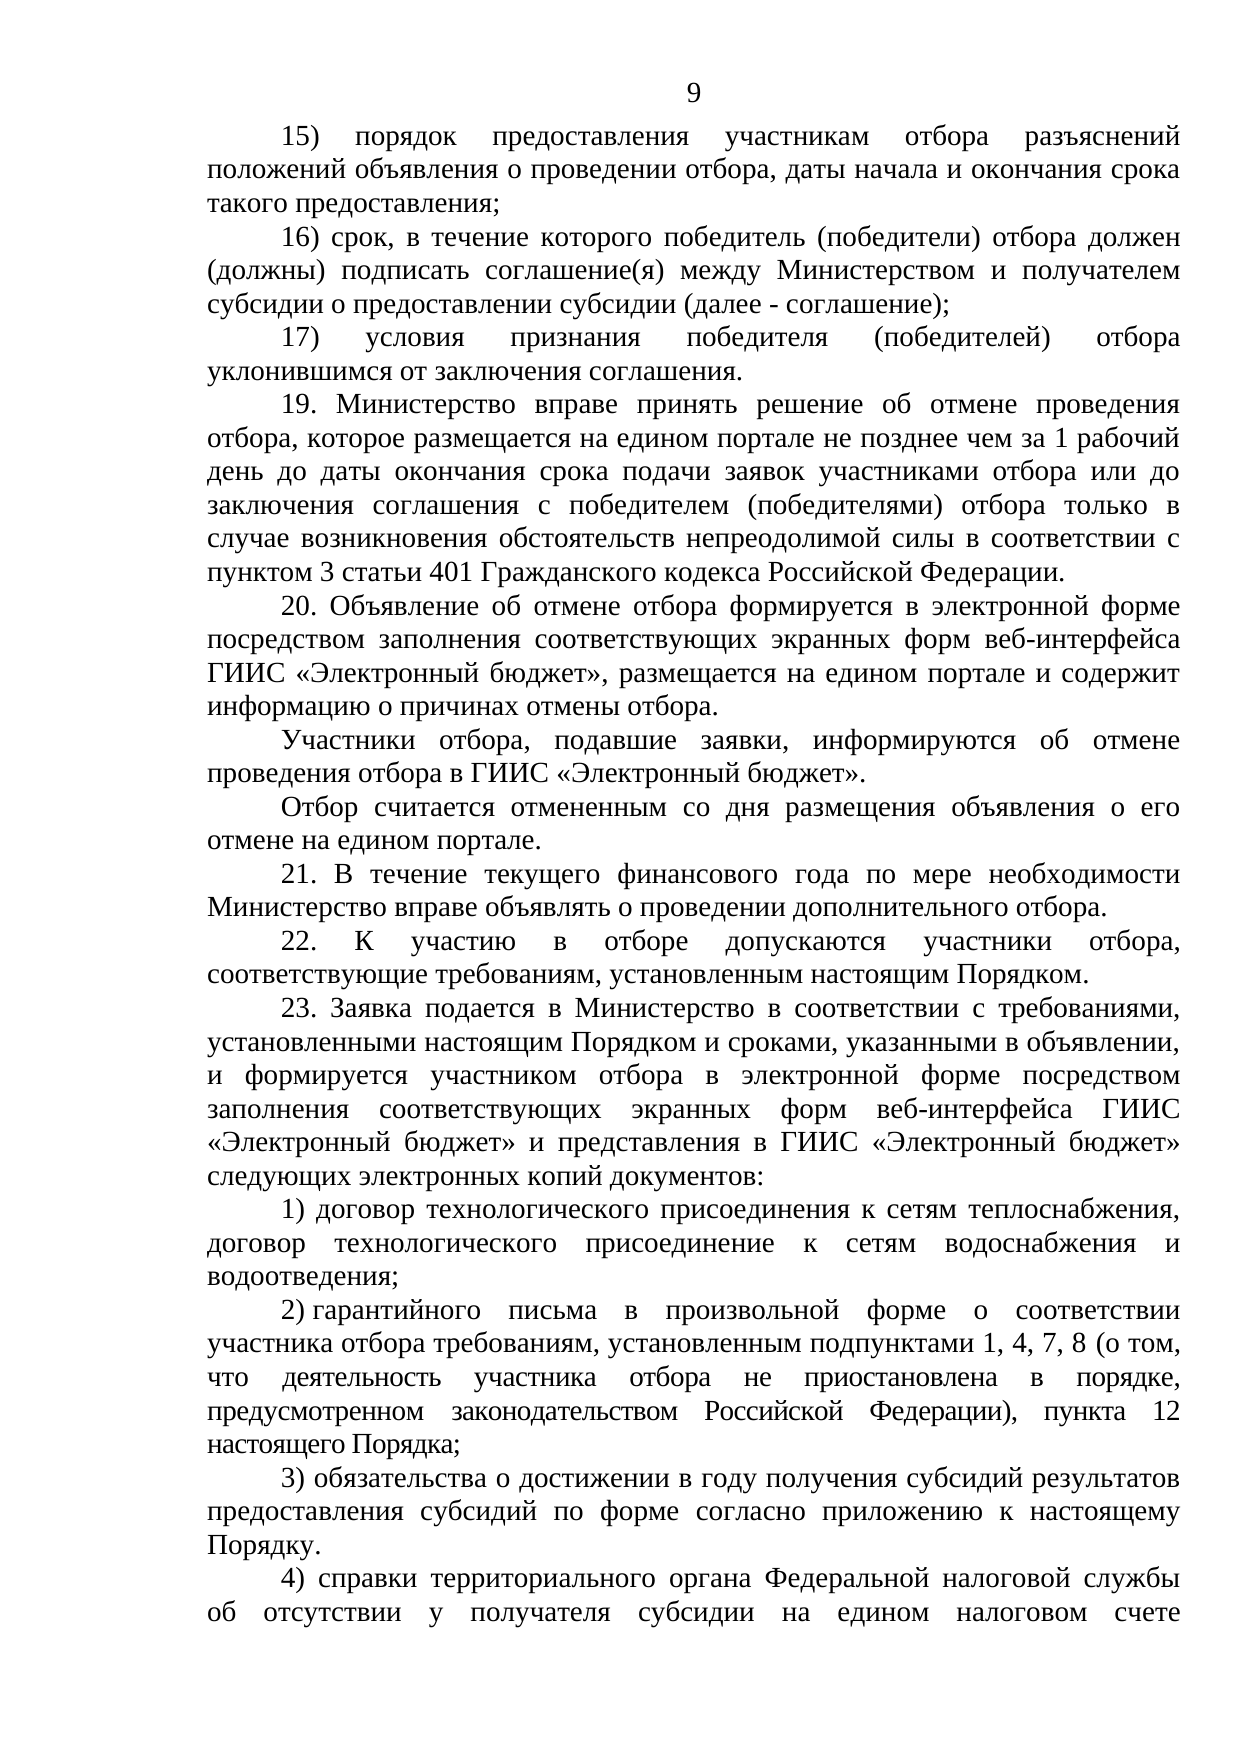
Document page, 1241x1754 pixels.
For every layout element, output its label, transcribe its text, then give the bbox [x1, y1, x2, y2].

text 3) обязательства о достижении в году получения субсидий результатов предоставления субсидий по форме согласно приложению к настоящему Порядку. [207, 1460, 1181, 1560]
text 22. К участию в отборе допускаются участники отбора, соответствующие требованиям, установленным настоящим Порядком. [207, 923, 1181, 990]
text 20. Объявление об отмене отбора формируется в электронной форме посредством заполнения соответствующих экранных форм веб-интерфейса ГИИС «Электронный бюджет», размещается на едином портале и содержит информацию о причинах отмены отбора. [207, 588, 1181, 722]
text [207, 1560, 1181, 1627]
text 19. Министерство вправе принять решение об отмене проведения отбора, которое размещается на едином портале не позднее чем за 1 рабочий день до даты окончания срока подачи заявок участниками отбора или до заключения соглашения с победителем (победителями) отбора только в случае возникновения обстоятельств непреодолимой силы в соответствии с пунктом 3 статьи 401 Гражданского кодекса Российской Федерации. [207, 386, 1181, 588]
text 15) порядок предоставления участникам отбора разъяснений положений объявления о проведении отбора, даты начала и окончания срока такого предоставления; [207, 118, 1181, 219]
text 21. В течение текущего финансового года по мере необходимости Министерство вправе объявлять о проведении дополнительного отбора. [207, 856, 1181, 923]
text Отбор считается отмененным со дня размещения объявления о его отмене на едином портале. [207, 789, 1181, 856]
text 1) договор технологического присоединения к сетям теплоснабжения, договор технологического присоединение к сетям водоснабжения и водоотведения; [207, 1191, 1181, 1292]
text 17) условия признания победителя (победителей) отбора уклонившимся от заключения соглашения. [207, 319, 1181, 386]
text 2) гарантийного письма в произвольной форме о соответствии участника отбора требованиям, установленным подпунктами 1, 4, 7, 8 (о том, что деятельность участника отбора не приостановлена в порядке, предусмотренном законодательством Российской Федерации), пункта 12 настоящего Порядка; [207, 1292, 1181, 1460]
text 23. Заявка подается в Министерство в соответствии с требованиями, установленными настоящим Порядком и сроками, указанными в объявлении, и формируется участником отбора в электронной форме посредством заполнения соответствующих экранных форм веб-интерфейса ГИИС «Электронный бюджет» и представления в ГИИС «Электронный бюджет» следующих электронных копий документов: [207, 990, 1181, 1191]
text Участники отбора, подавшие заявки, информируются об отмене проведения отбора в ГИИС «Электронный бюджет». [207, 722, 1181, 789]
text 16) срок, в течение которого победитель (победители) отбора должен (должны) подписать соглашение(я) между Министерством и получателем субсидии о предоставлении субсидии (далее - соглашение); [207, 219, 1181, 319]
